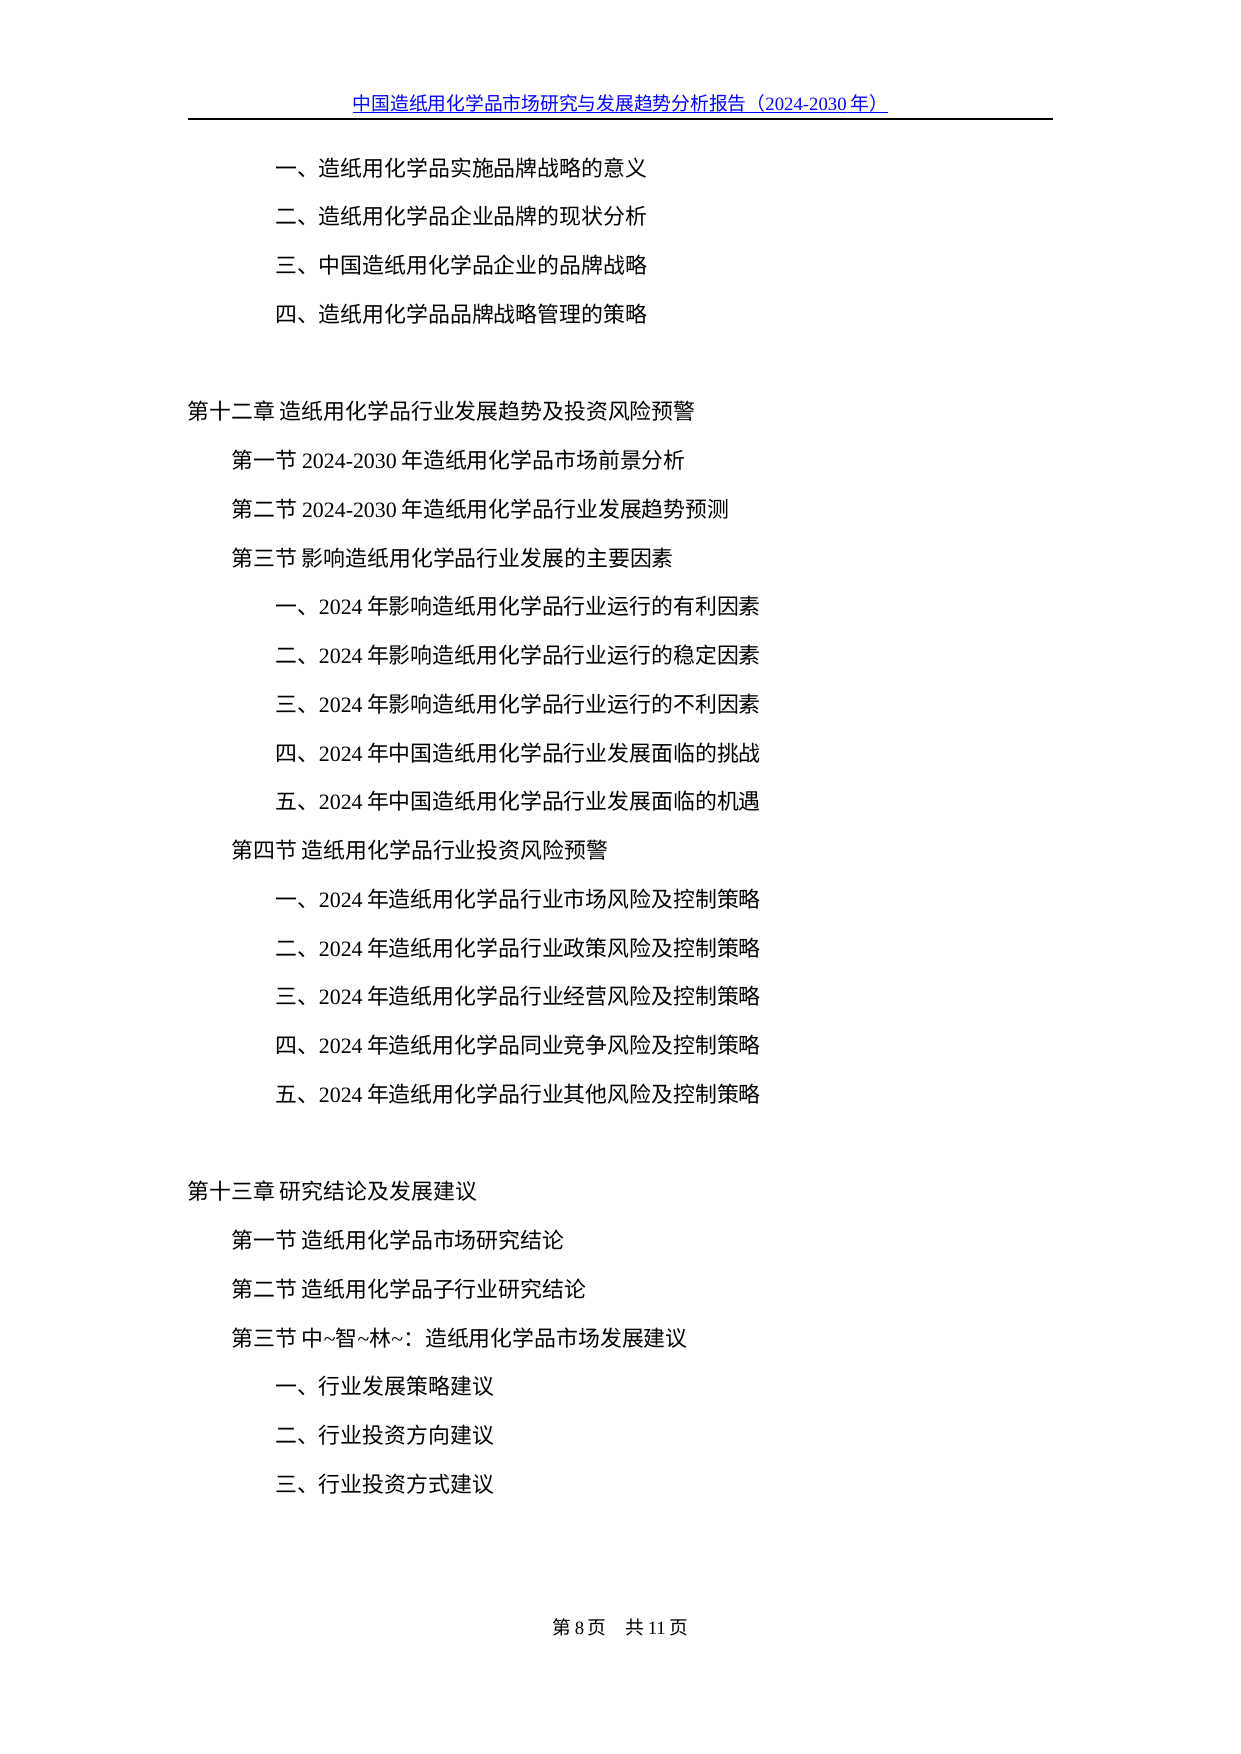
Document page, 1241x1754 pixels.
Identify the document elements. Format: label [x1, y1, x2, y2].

text [187, 150, 1053, 1499]
